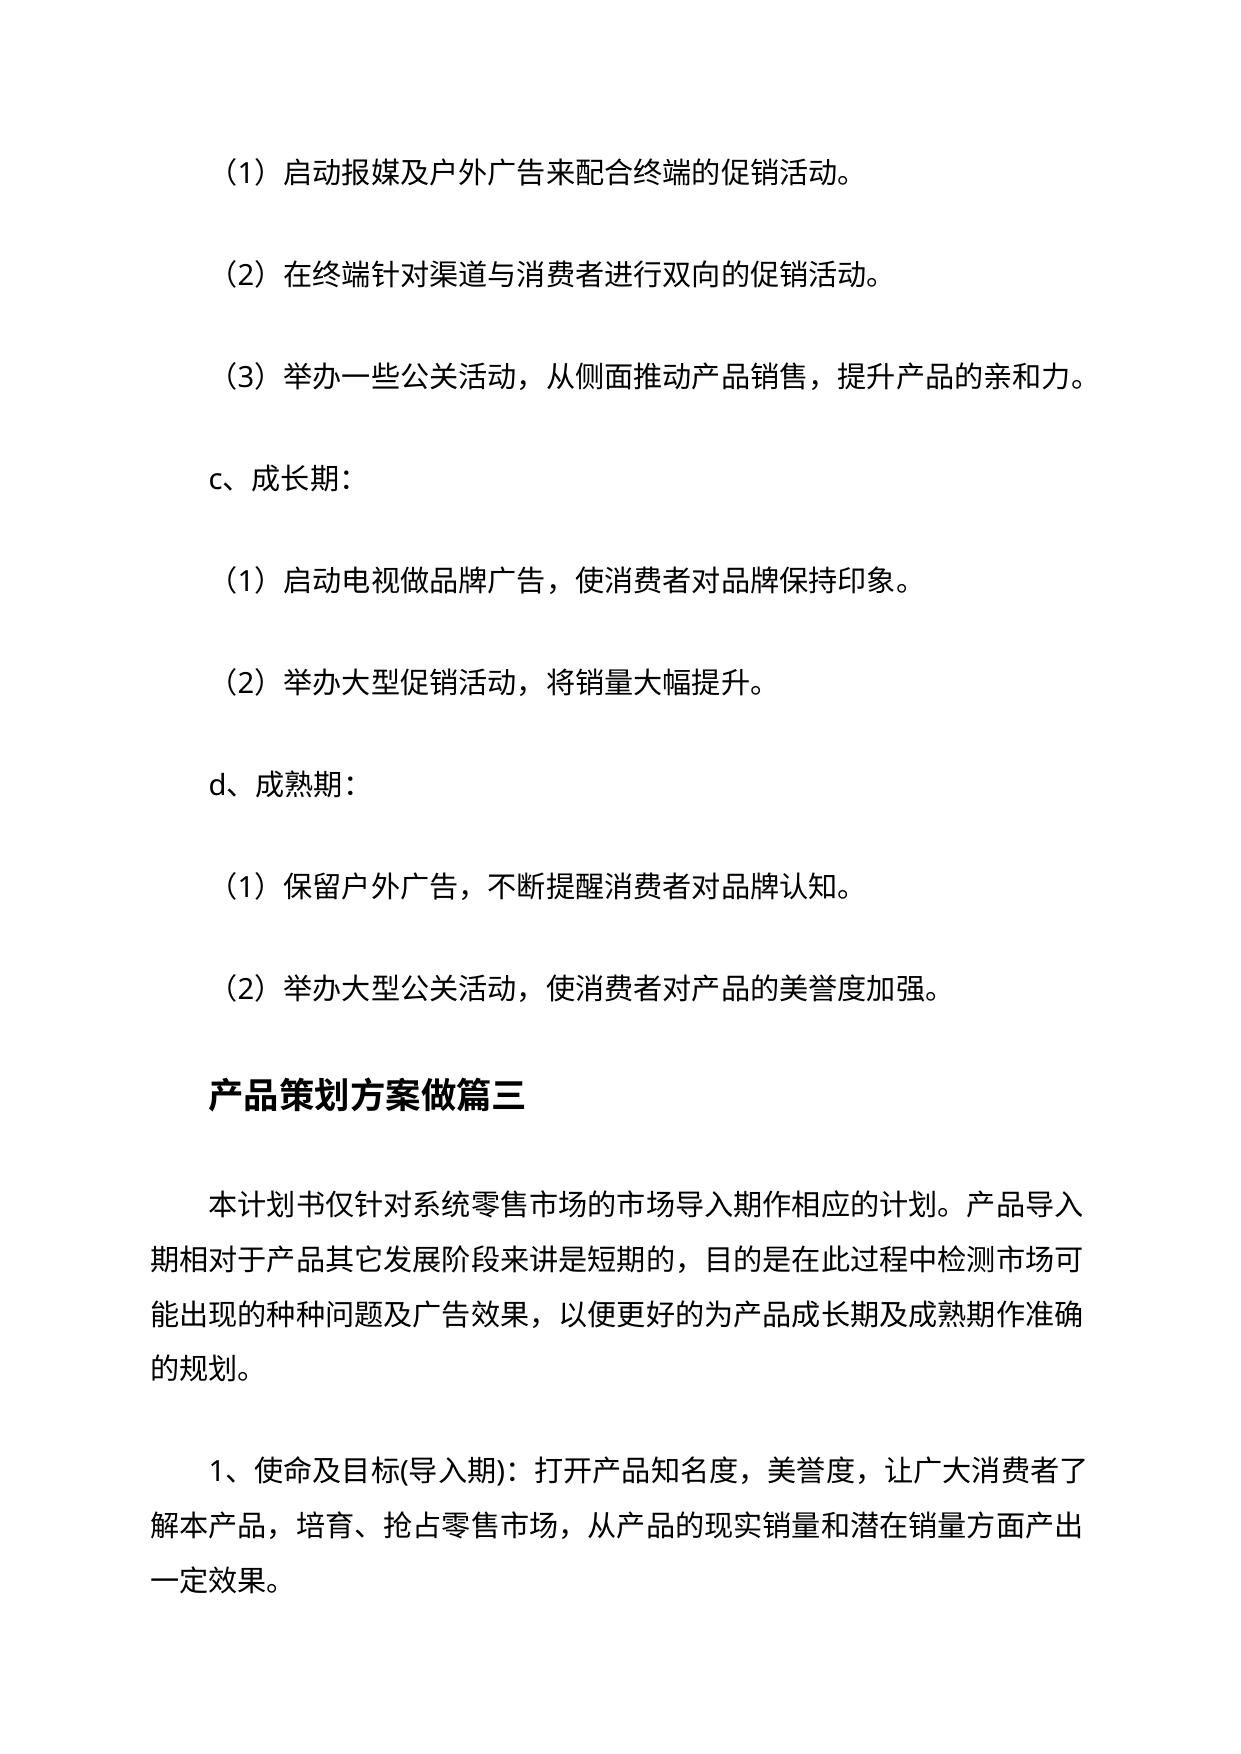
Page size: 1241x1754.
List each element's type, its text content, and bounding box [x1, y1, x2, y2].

text （3）举办一些公关活动，从侧面推动产品销售，提升产品的亲和力。 [150, 354, 1090, 396]
text 产品策划方案做篇三 [150, 1068, 1090, 1119]
text 1、使命及目标(导入期)：打开产品知名度，美誉度，让广大消费者了解本产品，培育、抢占零售市场，从产品的现实销量和潜在销量方面产出一定效果。 [150, 1448, 1090, 1600]
text （2）举办大型公关活动，使消费者对产品的美誉度加强。 [150, 966, 1090, 1008]
text d、成熟期： [150, 762, 1090, 804]
text （1）启动报媒及户外广告来配合终端的促销活动。 [150, 150, 1090, 192]
text （2）在终端针对渠道与消费者进行双向的促销活动。 [150, 252, 1090, 294]
text 本计划书仅针对系统零售市场的市场导入期作相应的计划。产品导入期相对于产品其它发展阶段来讲是短期的，目的是在此过程中检测市场可能出现的种种问题及广告效果，以便更好的为产品成长期及成熟期作准确的规划。 [150, 1181, 1090, 1388]
text （2）举办大型促销活动，将销量大幅提升。 [150, 660, 1090, 702]
text （1）保留户外广告，不断提醒消费者对品牌认知。 [150, 864, 1090, 906]
text c、成长期： [150, 456, 1090, 498]
text （1）启动电视做品牌广告，使消费者对品牌保持印象。 [150, 558, 1090, 600]
